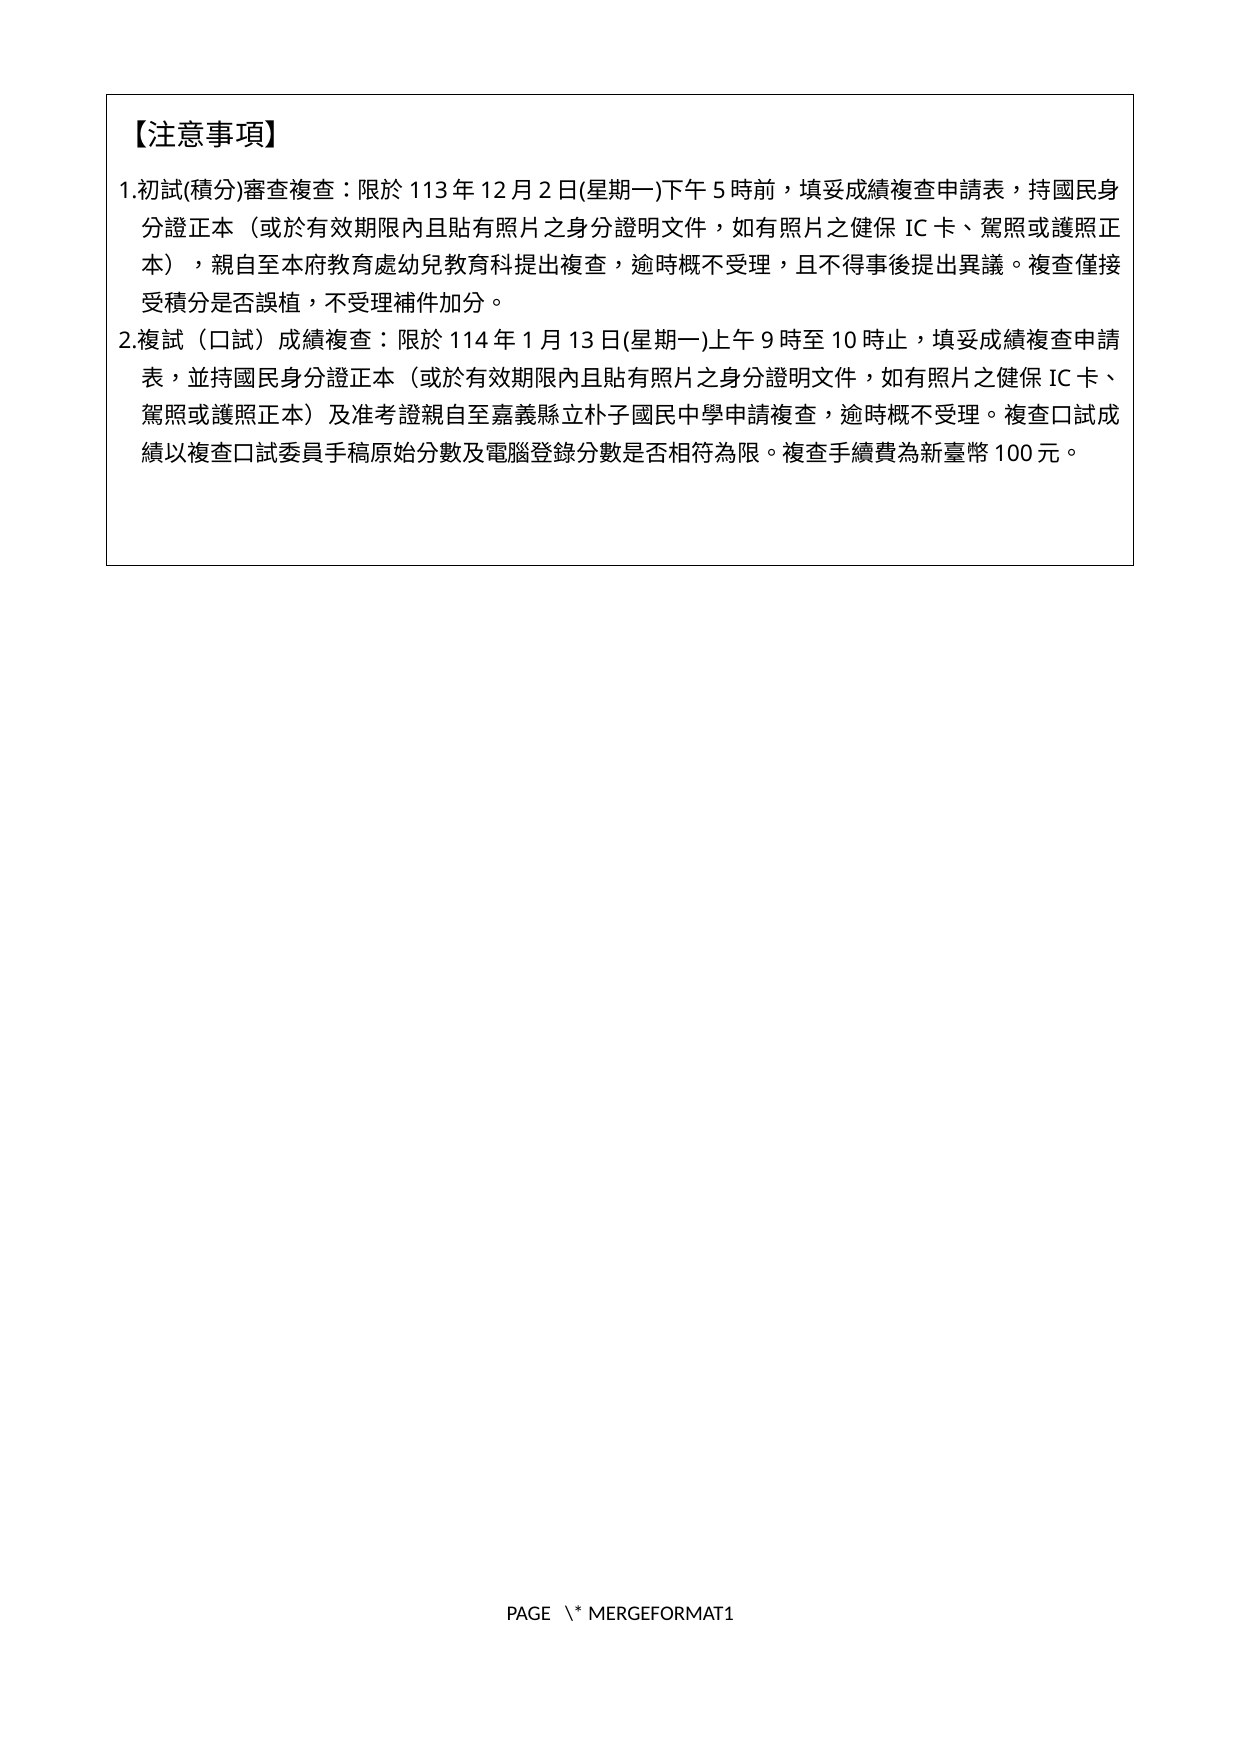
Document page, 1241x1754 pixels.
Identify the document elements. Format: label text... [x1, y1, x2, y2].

table_cell 【注意事項】 初試(積分)審查複查：限於113年12月2日(星期一)下午5時前，填妥成績複查申請表，持國民身分證正本（或於有效期限內且貼有照片之身分證明文件，如有照片之健保IC卡、駕照或護照正本），親自至本府教育處幼兒教育科提出複查，逾時概不受理，且不得事後提出異議。複查僅接受積分是否誤植，不受理補件加分。 複試（口試）成績複查：限於114年1月13日(星期一)上午9時至10時止，填妥成績複查申請表，並持國民身分證正本（或於有效期限內且貼有照片之身分證明文件，如有照片之健保IC卡、駕照或護照正本）及准考證親自至嘉義縣立朴子國民中學申請複查，逾時概不受理。複查口試成績以複查口試委員手稿原始分數及電腦登錄分數是否相符為限。複查手續費為新臺幣100元。 [107, 95, 1133, 564]
